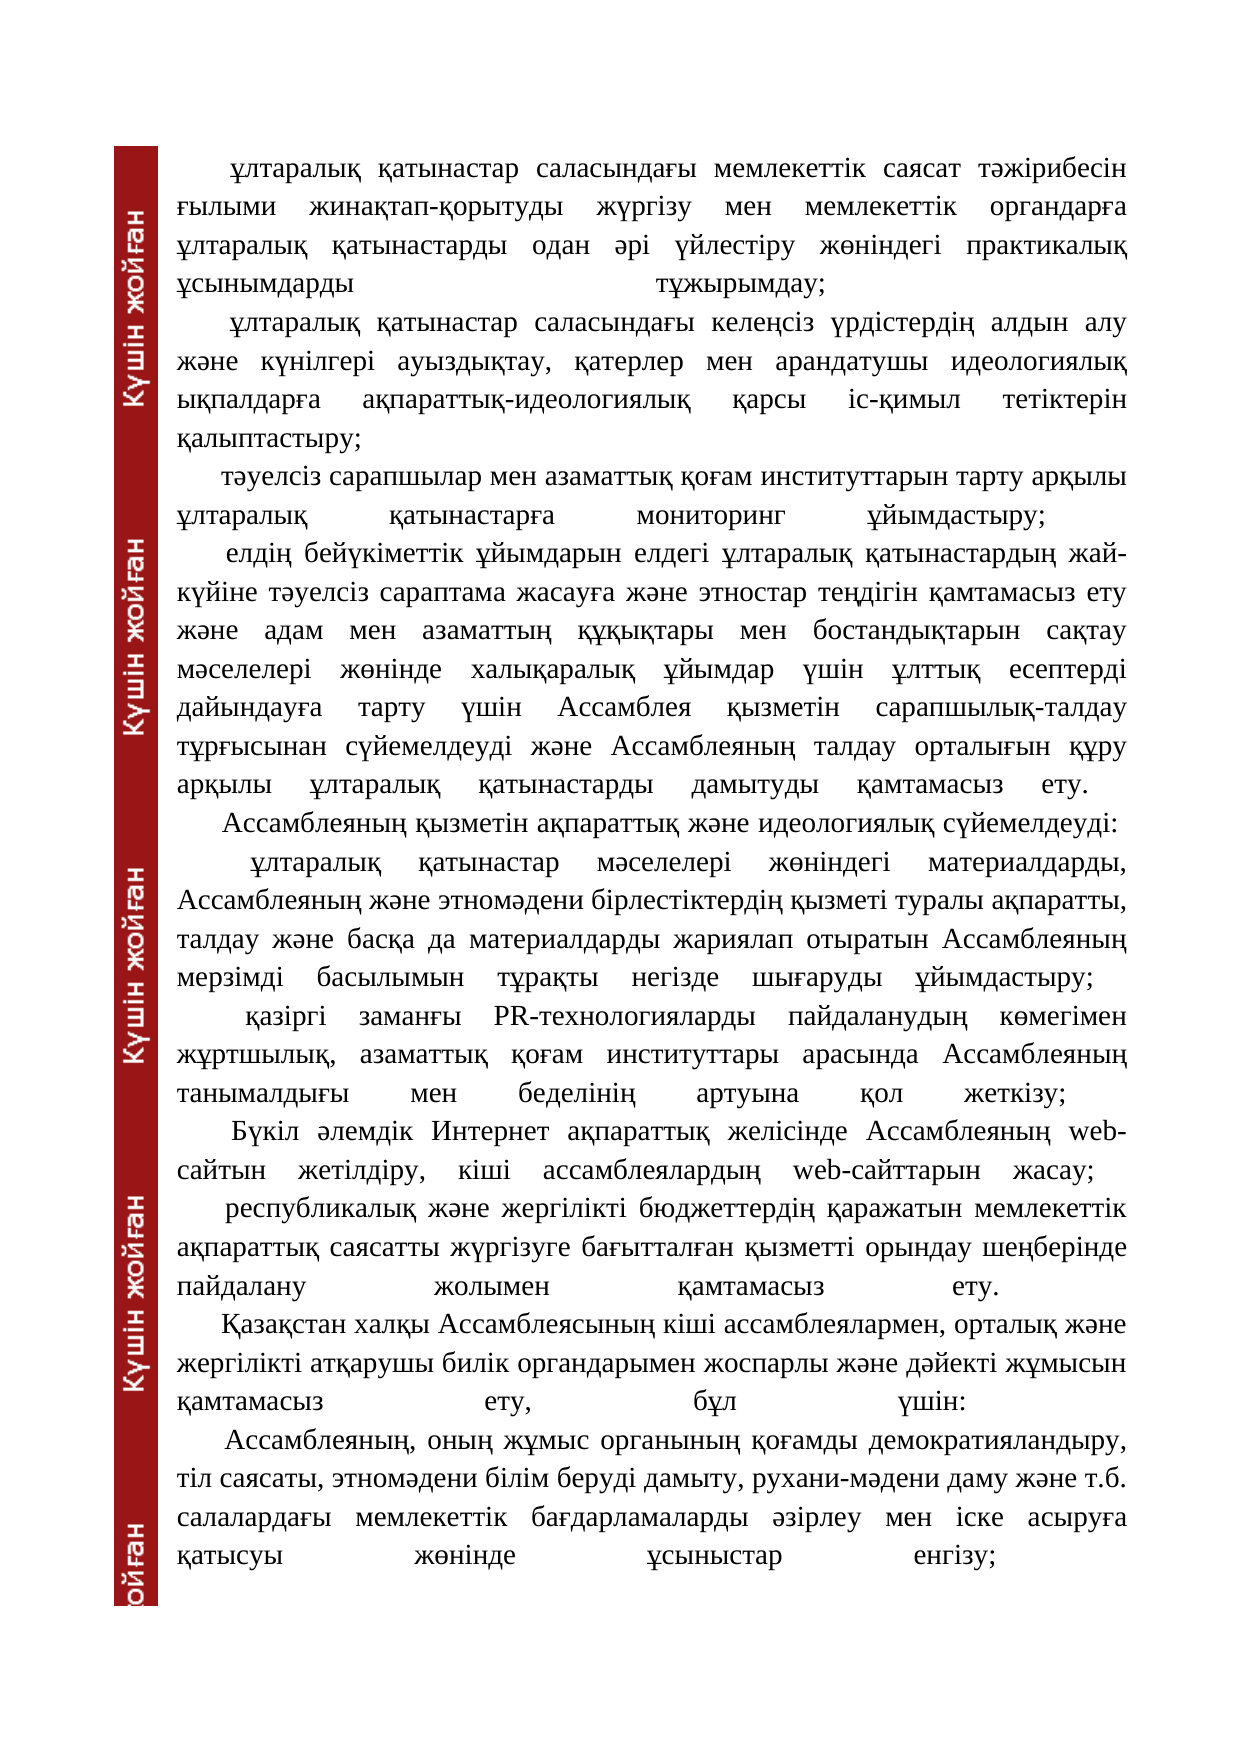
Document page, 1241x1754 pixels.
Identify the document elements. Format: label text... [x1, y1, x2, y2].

picture [114, 1571, 158, 1606]
picture [114, 146, 158, 150]
